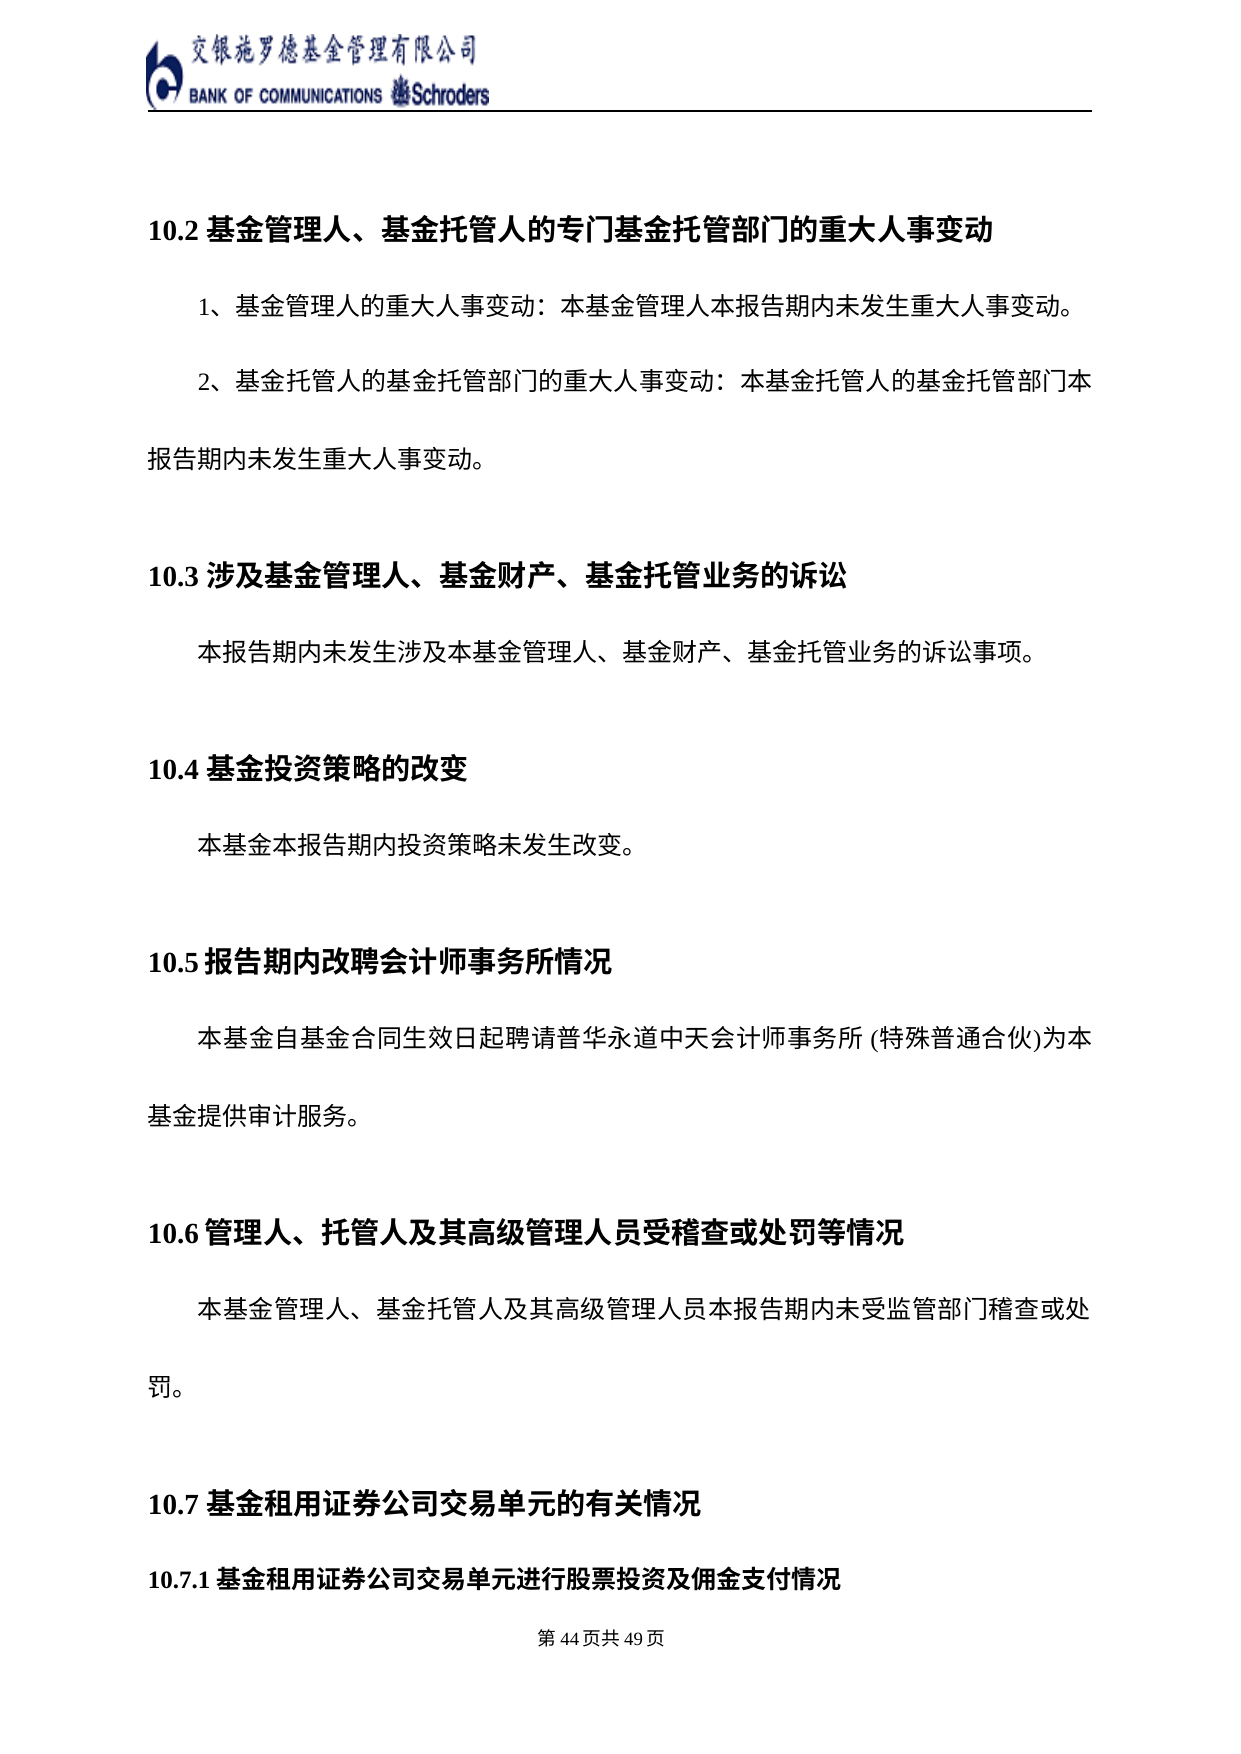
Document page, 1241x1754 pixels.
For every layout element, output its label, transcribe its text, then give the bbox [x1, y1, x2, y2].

text 1、基金管理人的重大人事变动：本基金管理人本报告期内未发生重大人事变动。 [148, 272, 1092, 337]
text 10.7.1 基金租用证券公司交易单元进行股票投资及佣金支付情况 [148, 1546, 1092, 1611]
subtitle 10.5报告期内改聘会计师事务所情况 [148, 927, 1092, 992]
subtitle 10.6管理人、托管人及其高级管理人员受稽查或处罚等情况 [148, 1198, 1092, 1263]
picture [146, 34, 489, 110]
text 本基金本报告期内投资策略未发生改变。 [148, 811, 1092, 876]
text 2、基金托管人的基金托管部门的重大人事变动：本基金托管人的基金托管部门本报告期内未发生重大人事变动。 [148, 347, 1092, 490]
text 本基金管理人、基金托管人及其高级管理人员本报告期内未受监管部门稽查或处罚。 [148, 1275, 1092, 1418]
subtitle 10.3 涉及基金管理人、基金财产、基金托管业务的诉讼 [148, 542, 1092, 607]
text 本基金自基金合同生效日起聘请普华永道中天会计师事务所 (特殊普通合伙)为本基金提供审计服务。 [148, 1004, 1092, 1147]
subtitle 10.4 基金投资策略的改变 [148, 734, 1092, 799]
text 本报告期内未发生涉及本基金管理人、基金财产、基金托管业务的诉讼事项。 [148, 618, 1092, 683]
subtitle 10.2 基金管理人、基金托管人的专门基金托管部门的重大人事变动 [148, 196, 1092, 261]
subtitle 10.7 基金租用证券公司交易单元的有关情况 [148, 1469, 1092, 1534]
